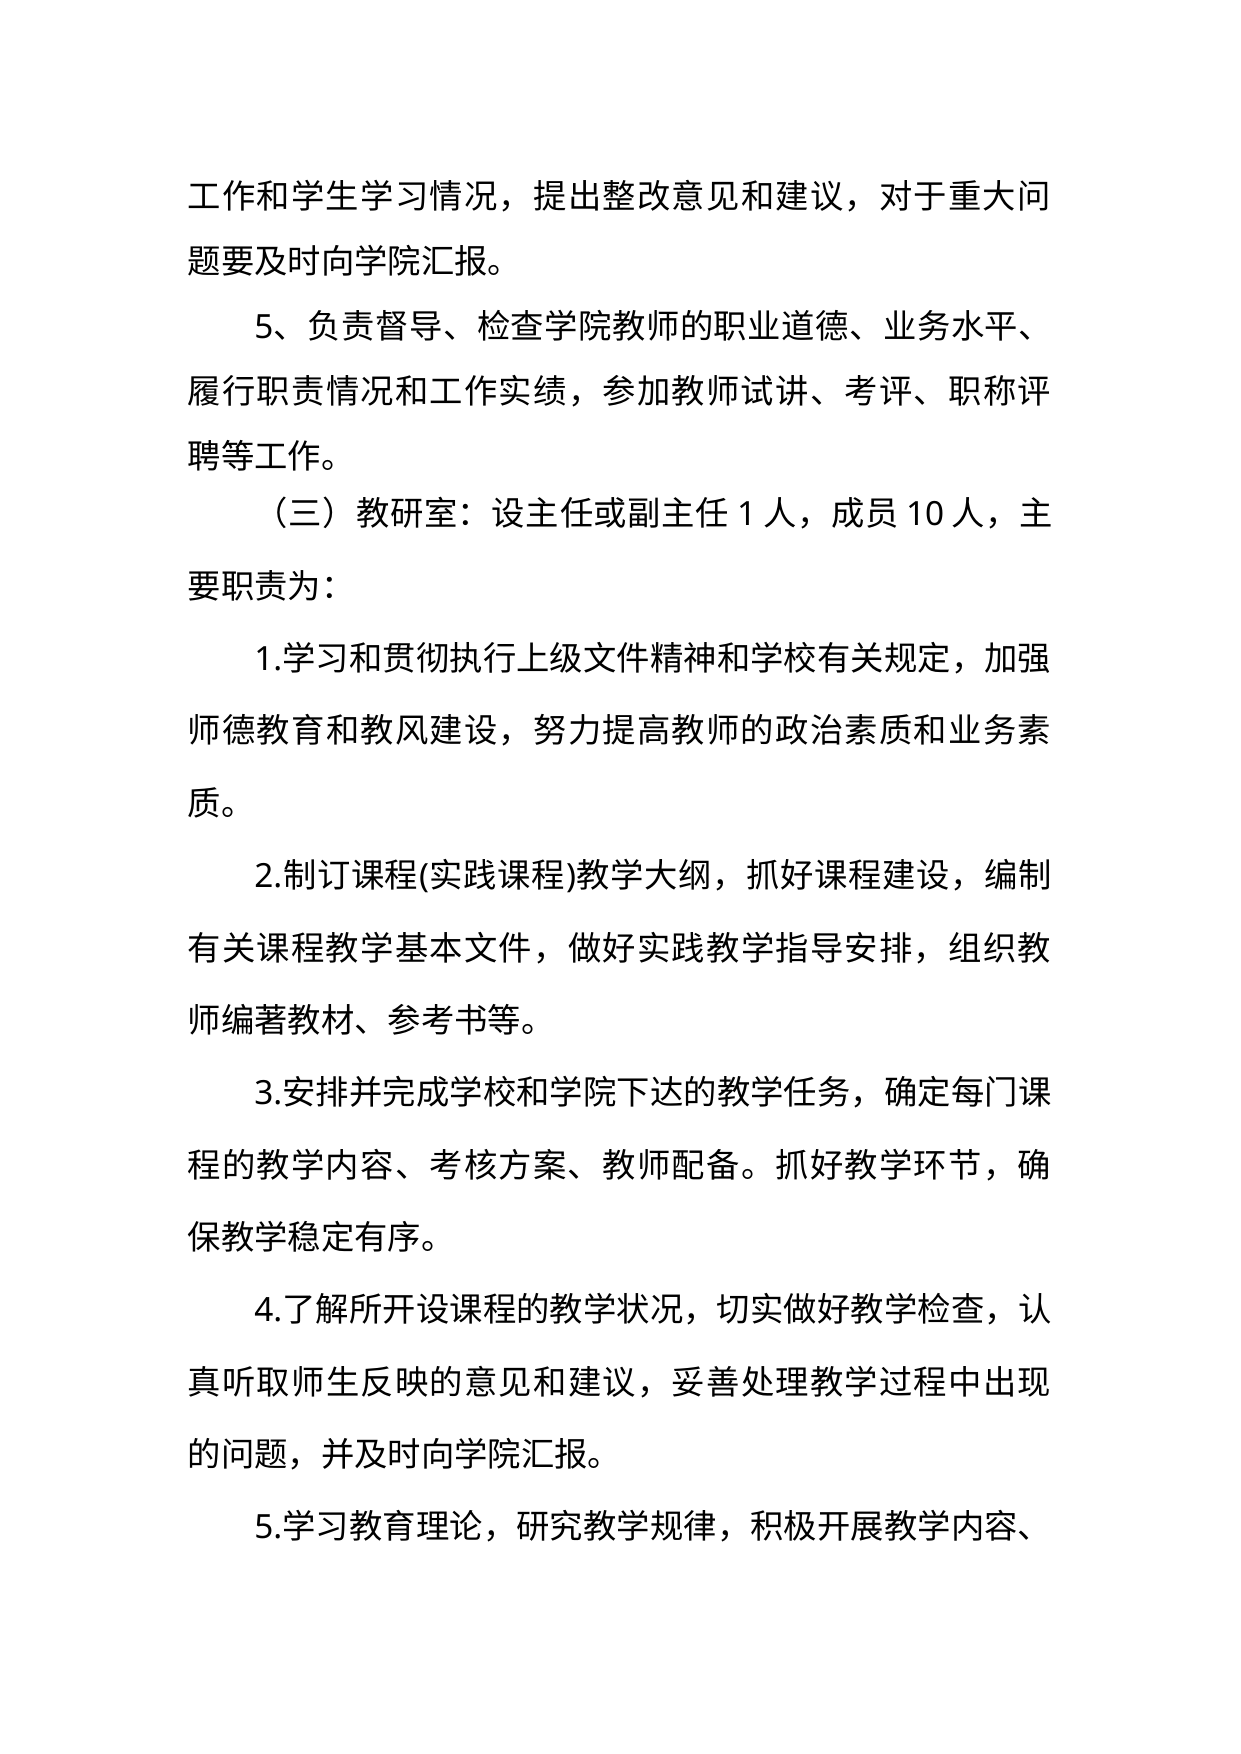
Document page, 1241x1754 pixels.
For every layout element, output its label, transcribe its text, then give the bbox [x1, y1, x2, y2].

text 5、负责督导、检查学院教师的职业道德、业务水平、履行职责情况和工作实绩，参加教师试讲、考评、职称评聘等工作。 [187, 292, 1053, 487]
text 4.了解所开设课程的教学状况，切实做好教学检查，认真听取师生反映的意见和建议，妥善处理教学过程中出现的问题，并及时向学院汇报。 [187, 1283, 1053, 1476]
text 2.制订课程(实践课程)教学大纲，抓好课程建设，编制有关课程教学基本文件，做好实践教学指导安排，组织教师编著教材、参考书等。 [187, 849, 1053, 1042]
text 1.学习和贯彻执行上级文件精神和学校有关规定，加强师德教育和教风建设，努力提高教师的政治素质和业务素质。 [187, 632, 1053, 825]
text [187, 162, 1053, 292]
text （三）教研室：设主任或副主任1人，成员10人，主要职责为： [187, 487, 1053, 608]
text 3.安排并完成学校和学院下达的教学任务，确定每门课程的教学内容、考核方案、教师配备。抓好教学环节，确保教学稳定有序。 [187, 1066, 1053, 1259]
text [187, 1500, 1053, 1548]
